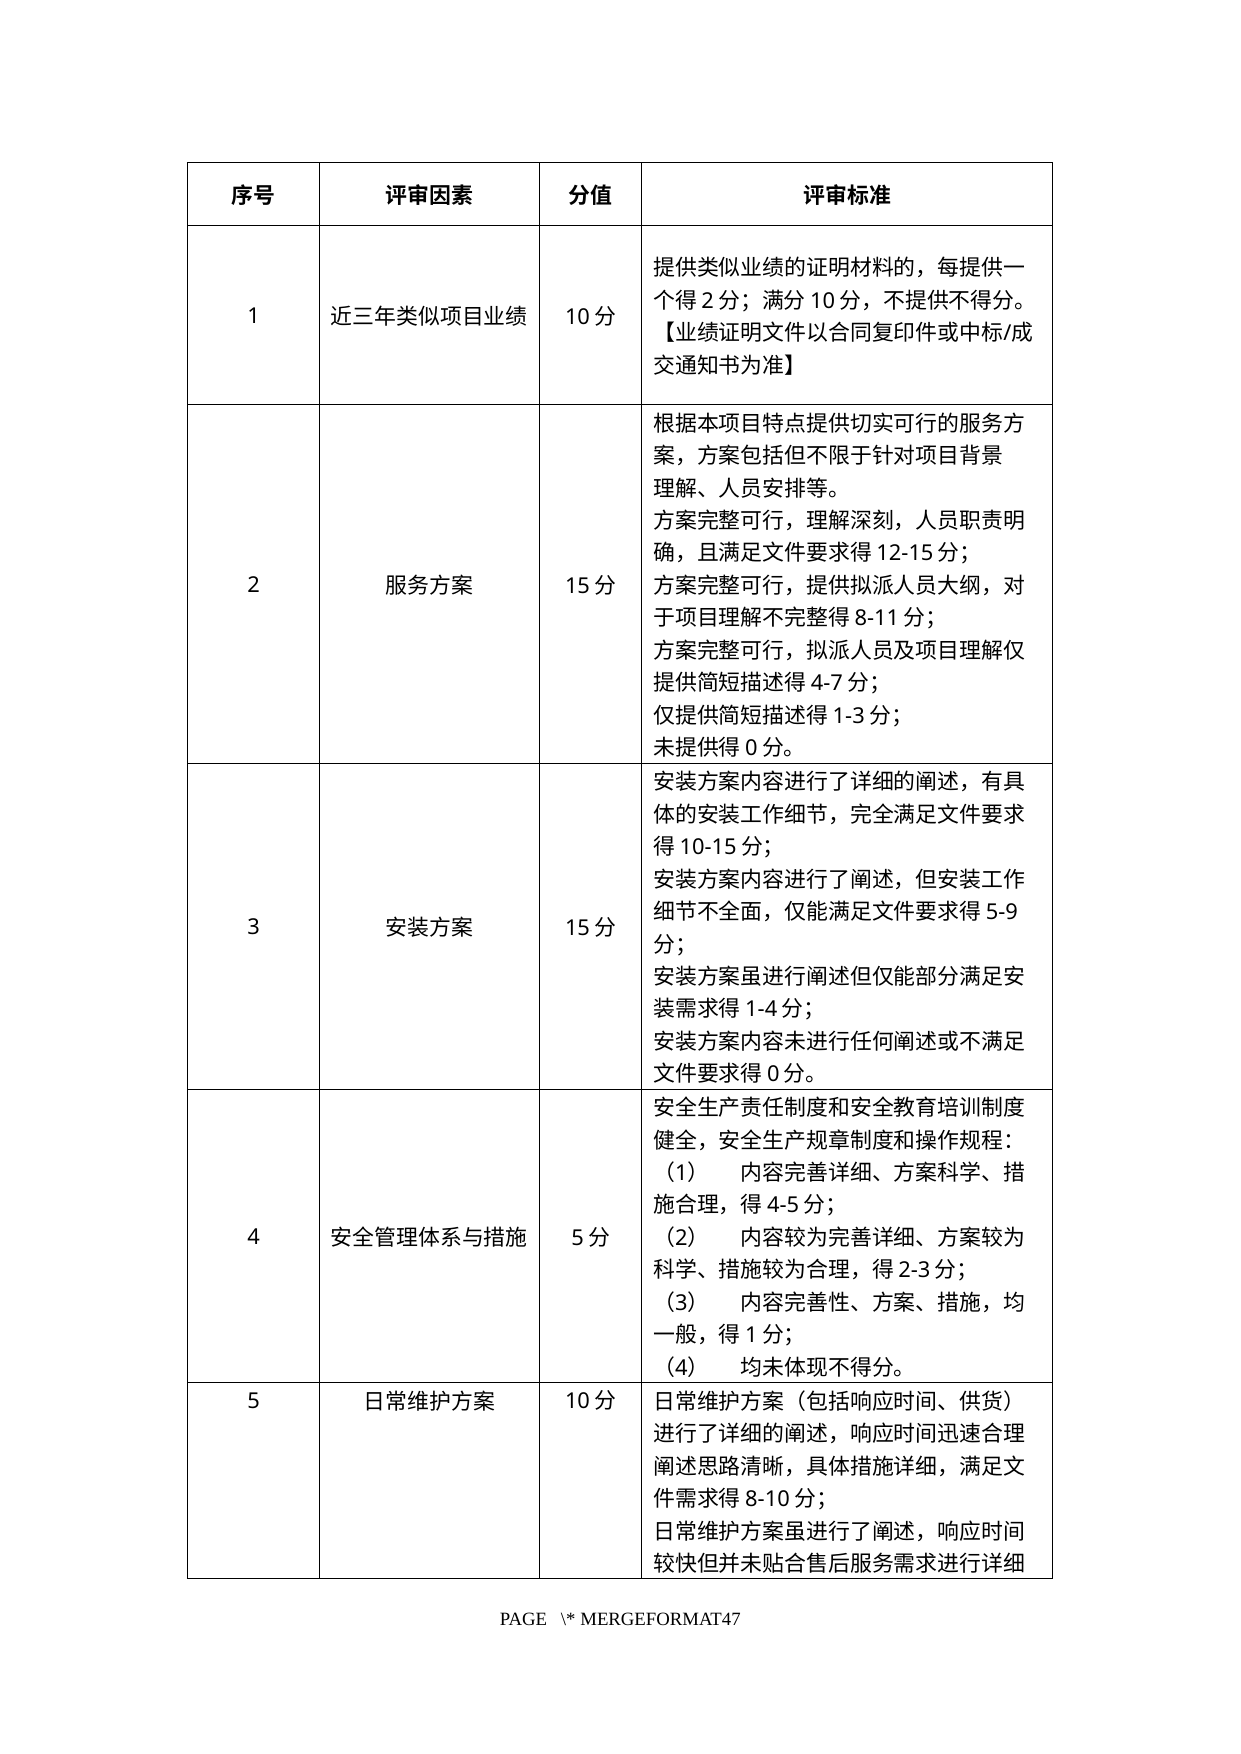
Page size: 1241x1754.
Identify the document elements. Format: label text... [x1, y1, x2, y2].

table_cell 近三年类似项目业绩 [320, 226, 539, 404]
table_cell 2 [188, 405, 319, 763]
table_cell 1 [188, 226, 319, 404]
table_header 评审标准 [642, 163, 1052, 225]
table_header 评审因素 [320, 163, 539, 225]
table_cell 安全生产责任制度和安全教育培训制度健全，安全生产规章制度和操作规程： （1） 内容完善详细、方案科学、措施合理，得4-5分； （2） 内容较为完善详细、方案较为科学、措施较为合理，得2-3分； （3） 内容完善性、方案、措施，均一般，得1分； （4） 均未体现不得分。 [642, 1090, 1052, 1382]
table_cell 服务方案 [320, 405, 539, 763]
table_cell 提供类似业绩的证明材料的，每提供一个得2分；满分10分，不提供不得分。 【业绩证明文件以合同复印件或中标/成交通知书为准】 [642, 226, 1052, 404]
table_cell 5 [188, 1383, 319, 1578]
table_cell 15分 [540, 764, 641, 1089]
table_cell 15分 [540, 405, 641, 763]
table_cell 4 [188, 1090, 319, 1382]
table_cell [642, 1383, 1052, 1578]
table_cell 根据本项目特点提供切实可行的服务方案，方案包括但不限于针对项目背景 理解、人员安排等。 方案完整可行，理解深刻，人员职责明确，且满足文件要求得12-15分； 方案完整可行，提供拟派人员大纲，对于项目理解不完整得8-11分； 方案完整可行，拟派人员及项目理解仅提供简短描述得4-7分； 仅提供简短描述得1-3分； 未提供得0分。 [642, 405, 1052, 763]
table_cell 日常维护方案 [320, 1383, 539, 1578]
table_cell 10分 [540, 226, 641, 404]
table_header 分值 [540, 163, 641, 225]
table_header 序号 [188, 163, 319, 225]
table_cell 安装方案 [320, 764, 539, 1089]
table_cell 3 [188, 764, 319, 1089]
table_cell 安全管理体系与措施 [320, 1090, 539, 1382]
table_cell 安装方案内容进行了详细的阐述，有具体的安装工作细节，完全满足文件要求得10-15分； 安装方案内容进行了阐述，但安装工作细节不全面，仅能满足文件要求得5-9分； 安装方案虽进行阐述但仅能部分满足安装需求得1-4分； 安装方案内容未进行任何阐述或不满足文件要求得0分。 [642, 764, 1052, 1089]
table_cell 5分 [540, 1090, 641, 1382]
table_cell 10分 [540, 1383, 641, 1578]
